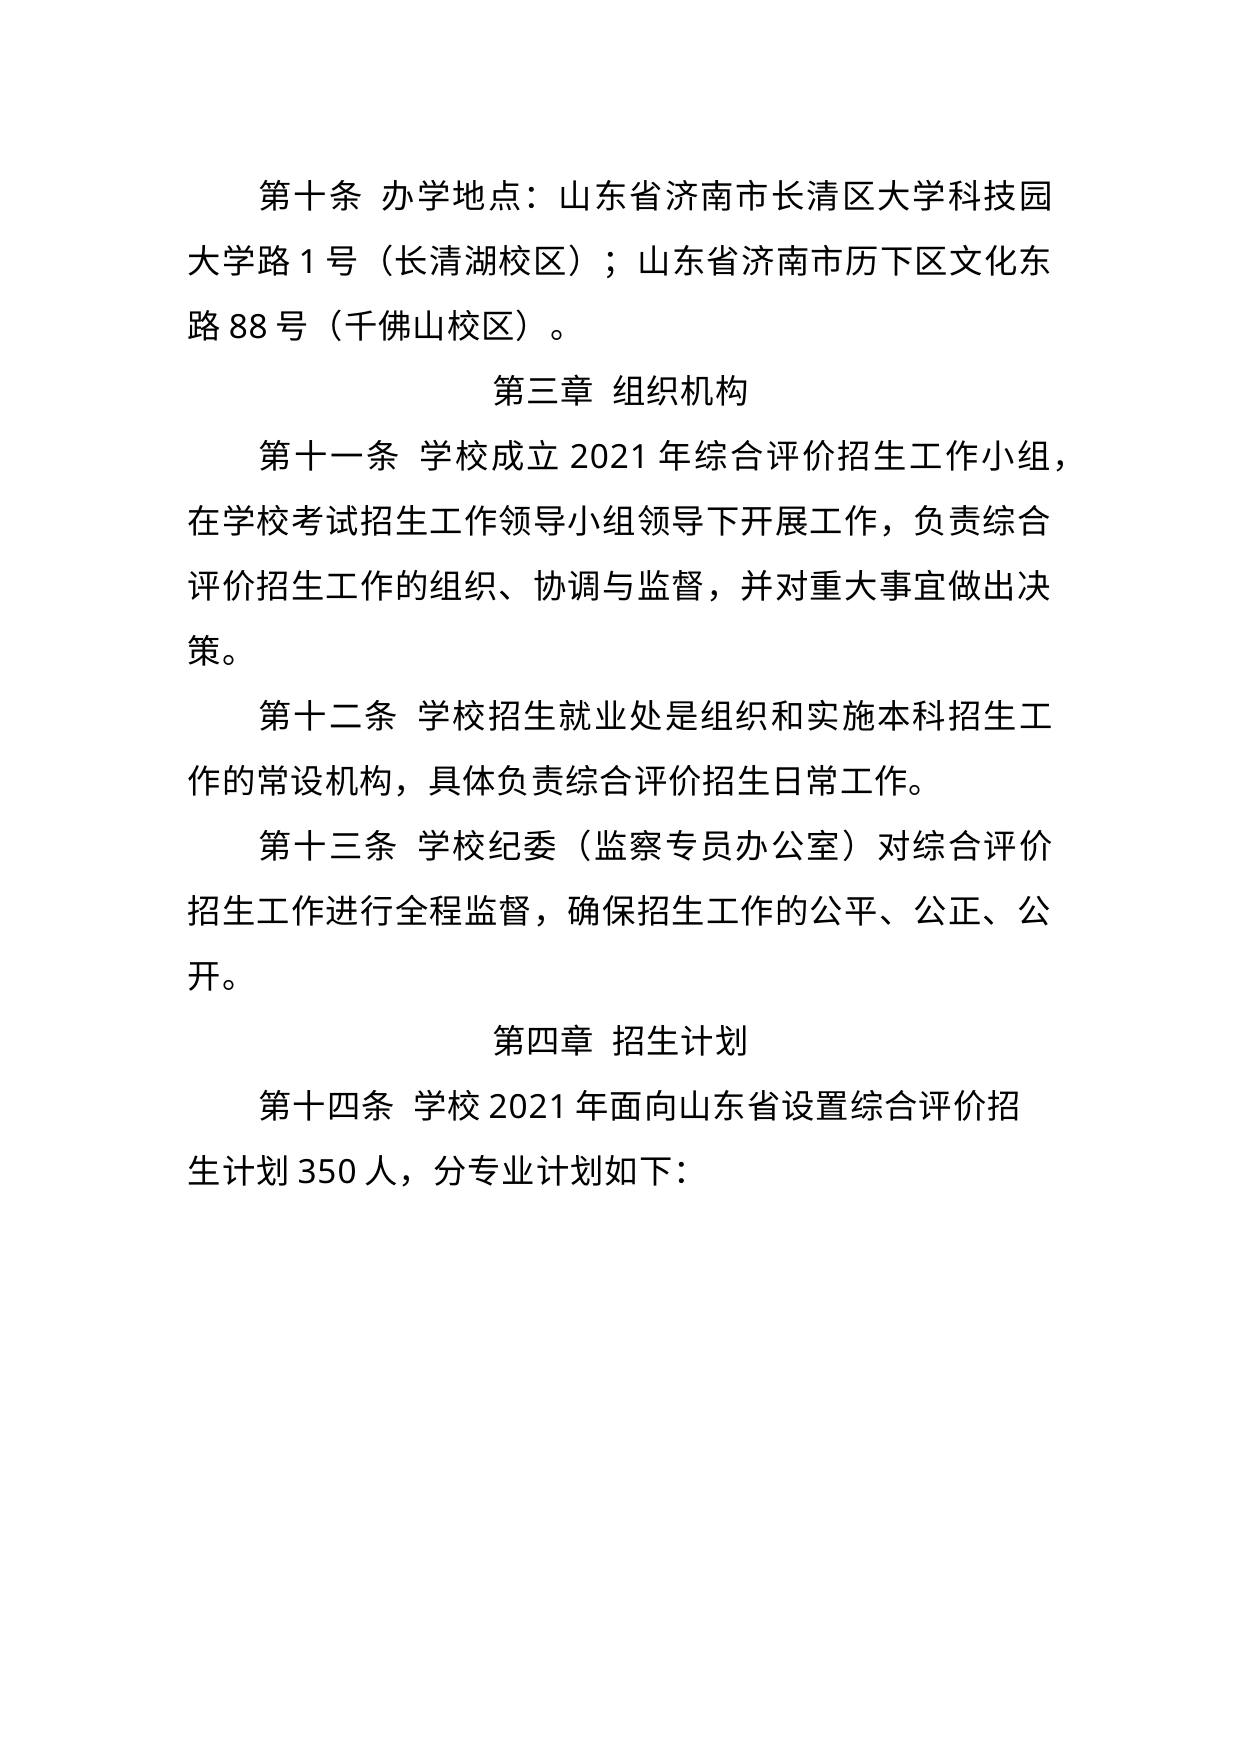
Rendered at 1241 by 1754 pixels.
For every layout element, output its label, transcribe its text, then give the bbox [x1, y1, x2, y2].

text 第十二条 学校招生就业处是组织和实施本科招生工作的常设机构，具体负责综合评价招生日常工作。 [187, 682, 1053, 812]
text 第十一条 学校成立2021年综合评价招生工作小组，在学校考试招生工作领导小组领导下开展工作，负责综合评价招生工作的组织、协调与监督，并对重大事宜做出决策。 [187, 422, 1053, 682]
text 第三章 组织机构 [187, 357, 1053, 422]
text 第十条 办学地点：山东省济南市长清区大学科技园大学路1号（长清湖校区）；山东省济南市历下区文化东路88号（千佛山校区）。 [187, 162, 1053, 357]
text 第十四条 学校2021年面向山东省设置综合评价招生计划350人，分专业计划如下： [187, 1072, 1053, 1202]
text 第四章 招生计划 [187, 1007, 1053, 1072]
text 第十三条 学校纪委（监察专员办公室）对综合评价招生工作进行全程监督，确保招生工作的公平、公正、公开。 [187, 812, 1053, 1007]
